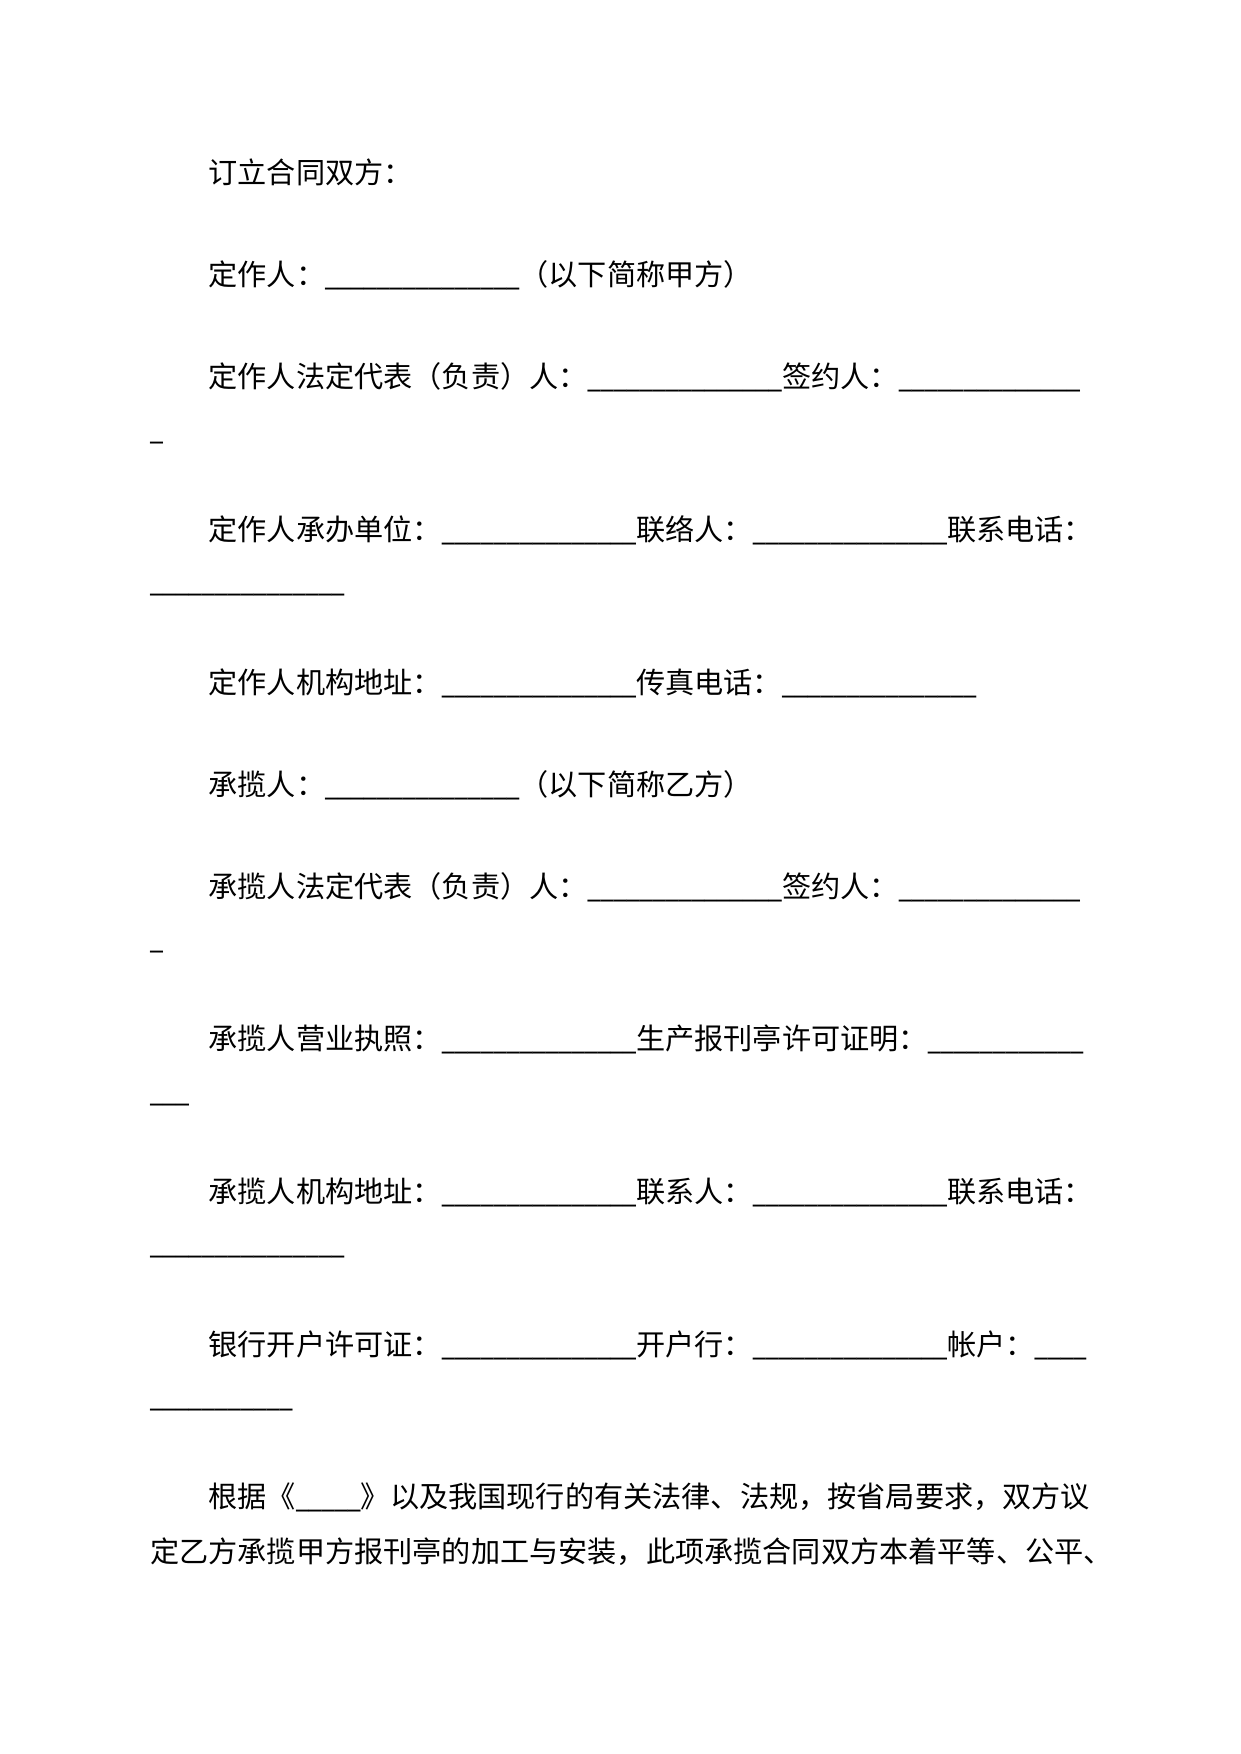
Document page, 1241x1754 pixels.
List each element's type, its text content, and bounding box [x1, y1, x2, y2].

text 承揽人法定代表（负责）人：_______________签约人：_______________ [150, 863, 1090, 957]
text 承揽人：_______________（以下简称乙方） [150, 761, 1090, 803]
text 定作人承办单位：_______________联络人：_______________联系电话：_______________ [150, 506, 1090, 600]
text 承揽人机构地址：_______________联系人：_______________联系电话：_______________ [150, 1168, 1090, 1262]
text 定作人法定代表（负责）人：_______________签约人：_______________ [150, 354, 1090, 448]
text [150, 1474, 1090, 1571]
text 定作人机构地址：_______________传真电话：_______________ [150, 659, 1090, 702]
text 定作人：_______________（以下简称甲方） [150, 252, 1090, 294]
text 承揽人营业执照：_______________生产报刊亭许可证明：_______________ [150, 1016, 1090, 1110]
text 银行开户许可证：_______________开户行：_______________帐户：_______________ [150, 1321, 1090, 1415]
text 订立合同双方： [150, 150, 1090, 192]
